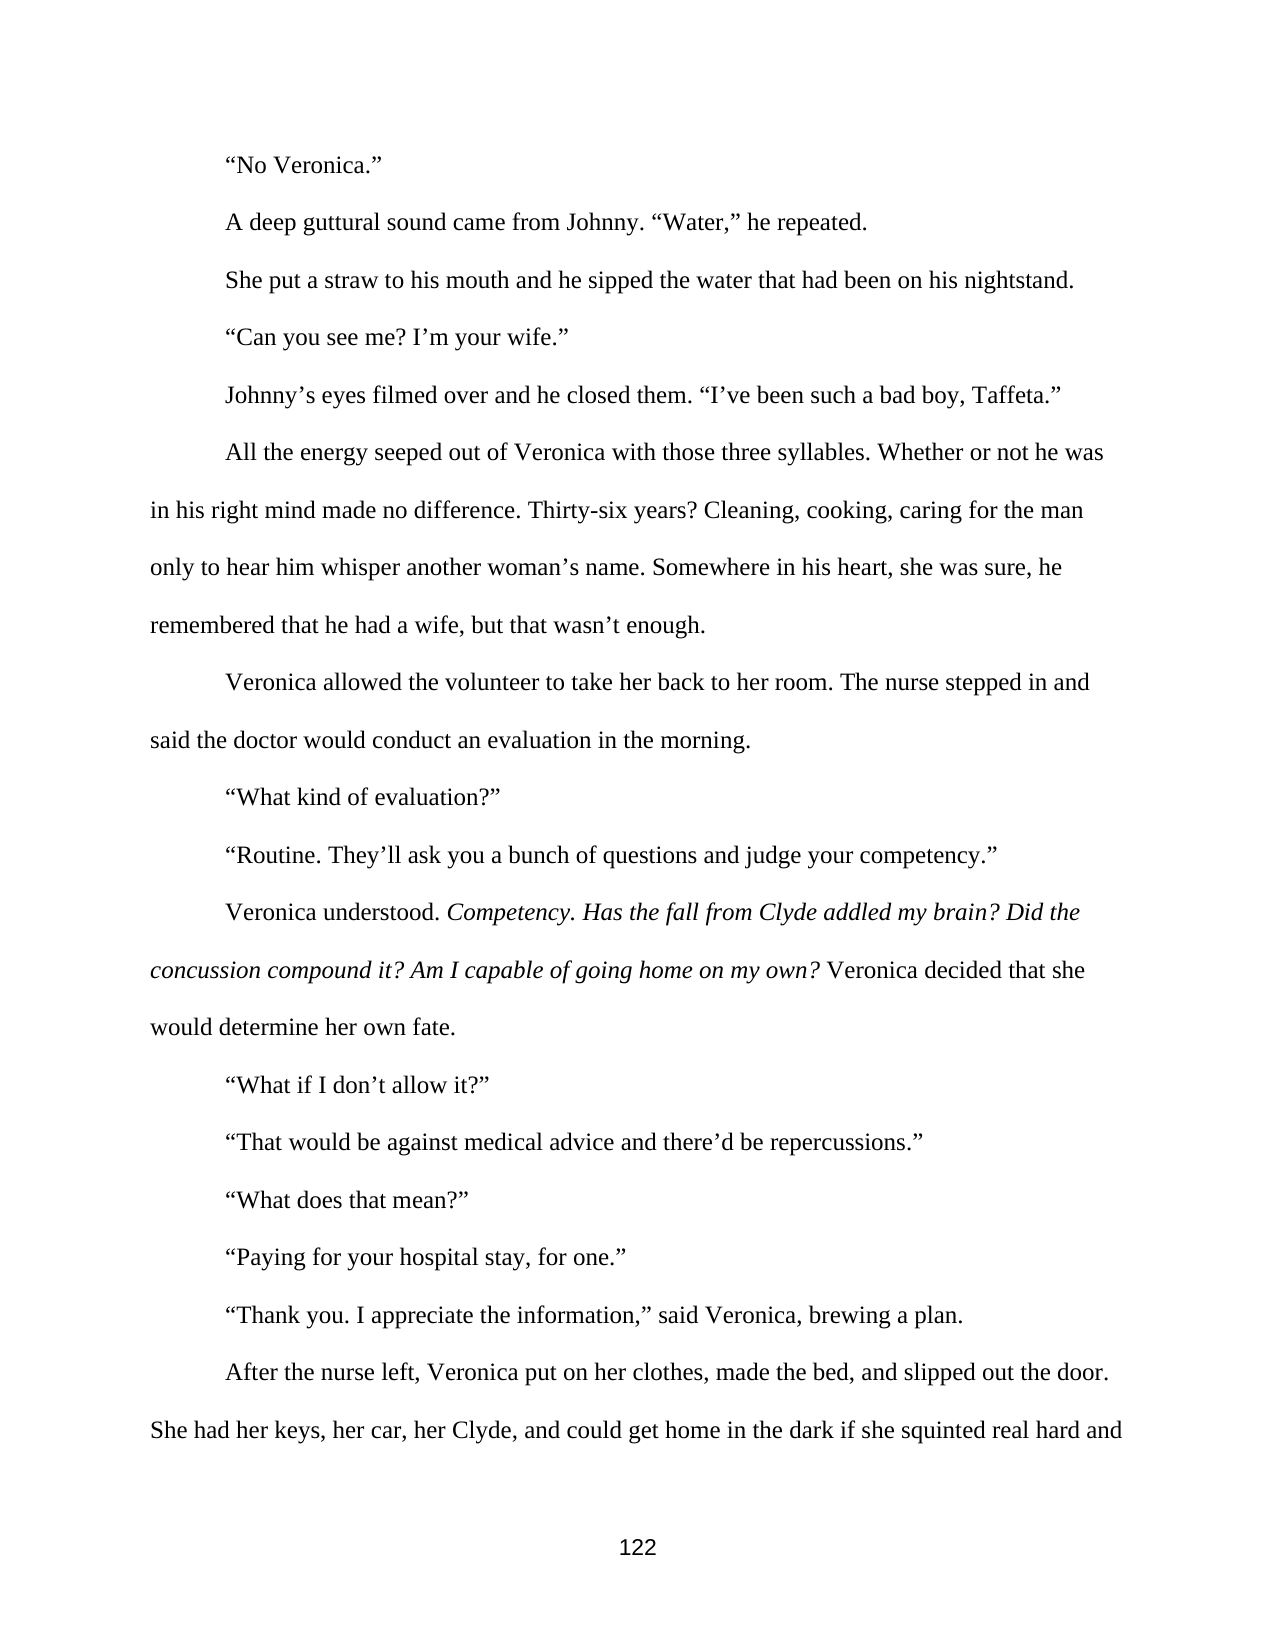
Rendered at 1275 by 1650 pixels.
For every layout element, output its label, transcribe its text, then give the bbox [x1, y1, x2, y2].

text “Thank you. I appreciate the information,” said Veronica, brewing a plan. [150, 1300, 1125, 1329]
text Veronica understood. Competency. Has the fall from Clyde addled my brain? Did the concussion compound it? Am I capable of going home on my own? Veronica decided that she would determine her own fate. [150, 897, 1125, 1041]
text She put a straw to his mouth and he sipped the water that had been on his nightstand. [150, 265, 1125, 294]
text “No Veronica.” [150, 150, 1125, 179]
text “Paying for your hospital stay, for one.” [150, 1242, 1125, 1271]
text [150, 1357, 1125, 1444]
text A deep guttural sound came from Johnny. “Water,” he repeated. [150, 207, 1125, 236]
text “What if I don’t allow it?” [150, 1070, 1125, 1099]
text Johnny’s eyes filmed over and he closed them. “I’ve been such a bad boy, Taffeta.” [150, 380, 1125, 409]
text “Routine. They’ll ask you a bunch of questions and judge your competency.” [150, 840, 1125, 869]
text “What kind of evaluation?” [150, 782, 1125, 811]
text “What does that mean?” [150, 1185, 1125, 1214]
text All the energy seeped out of Veronica with those three syllables. Whether or not he was in his right mind made no difference. Thirty-six years? Cleaning, cooking, caring for the man only to hear him whisper another woman’s name. Somewhere in his heart, she was sure, he remembered that he had a wife, but that wasn’t enough. [150, 437, 1125, 639]
text “That would be against medical advice and there’d be repercussions.” [150, 1127, 1125, 1156]
text Veronica allowed the volunteer to take her back to her room. The nurse stepped in and said the doctor would conduct an evaluation in the morning. [150, 667, 1125, 754]
text “Can you see me? I’m your wife.” [150, 322, 1125, 351]
